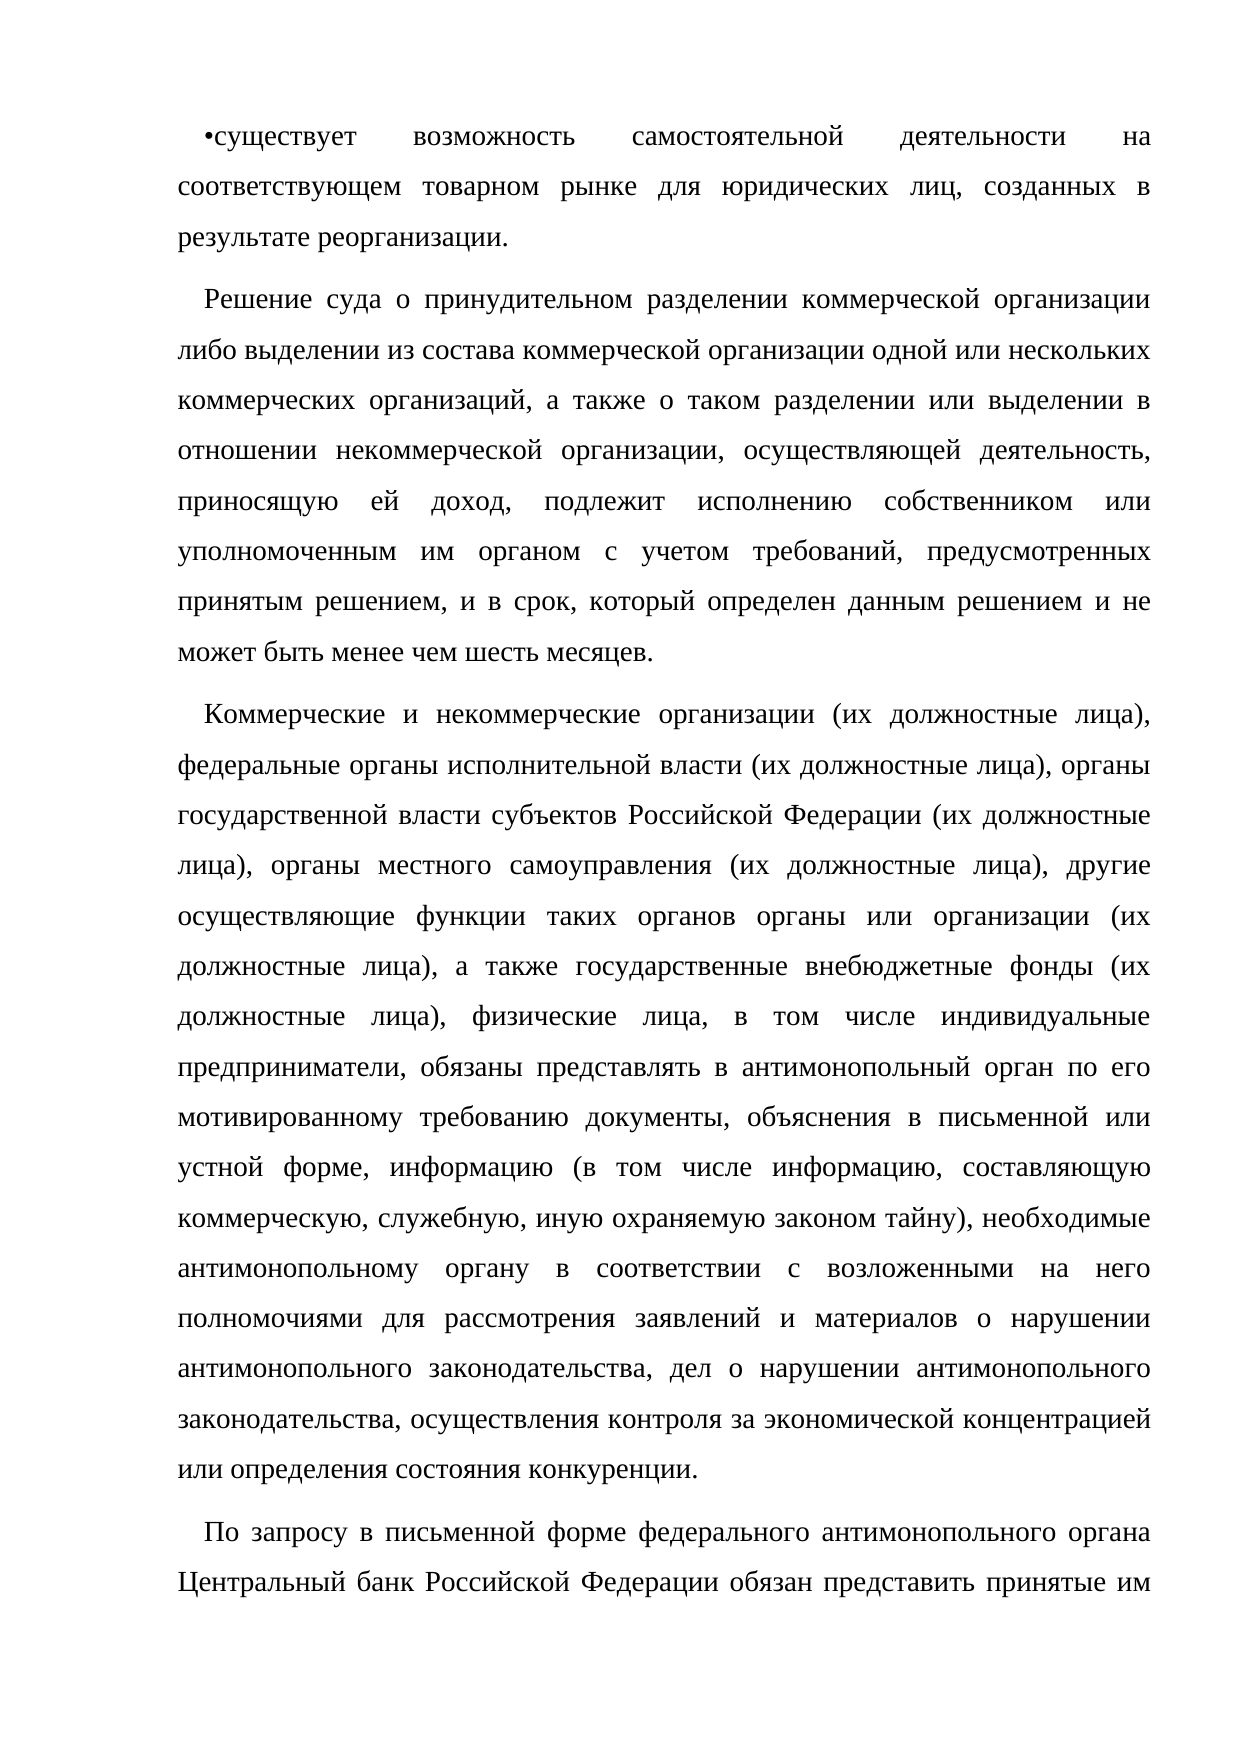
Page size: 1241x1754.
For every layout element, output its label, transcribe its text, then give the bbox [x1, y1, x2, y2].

text Коммерческие и некоммерческие организации (их должностные лица), федеральные органы исполнительной власти (их должностные лица), органы государственной власти субъектов Российской Федерации (их должностные лица), органы местного самоуправления (их должностные лица), другие осуществляющие функции таких органов органы или организации (их должностные лица), а также государственные внебюджетные фонды (их должностные лица), физические лица, в том числе индивидуальные предприниматели, обязаны представлять в антимонопольный орган по его мотивированному требованию документы, объяснения в письменной или устной форме, информацию (в том числе информацию, составляющую коммерческую, служебную, иную охраняемую законом тайну), необходимые антимонопольному органу в соответствии с возложенными на него полномочиями для рассмотрения заявлений и материалов о нарушении антимонопольного законодательства, дел о нарушении антимонопольного законодательства, осуществления контроля за экономической концентрацией или определения состояния конкуренции. [177, 697, 1152, 1485]
text •существует возможность самостоятельной деятельности на соответствующем товарном рынке для юридических лиц, созданных в результате реорганизации. [177, 118, 1152, 252]
text Решение суда о принудительном разделении коммерческой организации либо выделении из состава коммерческой организации одной или нескольких коммерческих организаций, а также о таком разделении или выделении в отношении некоммерческой организации, осуществляющей деятельность, приносящую ей доход, подлежит исполнению собственником или уполномоченным им органом с учетом требований, предусмотренных принятым решением, и в срок, который определен данным решением и не может быть менее чем шесть месяцев. [177, 282, 1152, 667]
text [177, 1514, 1152, 1598]
